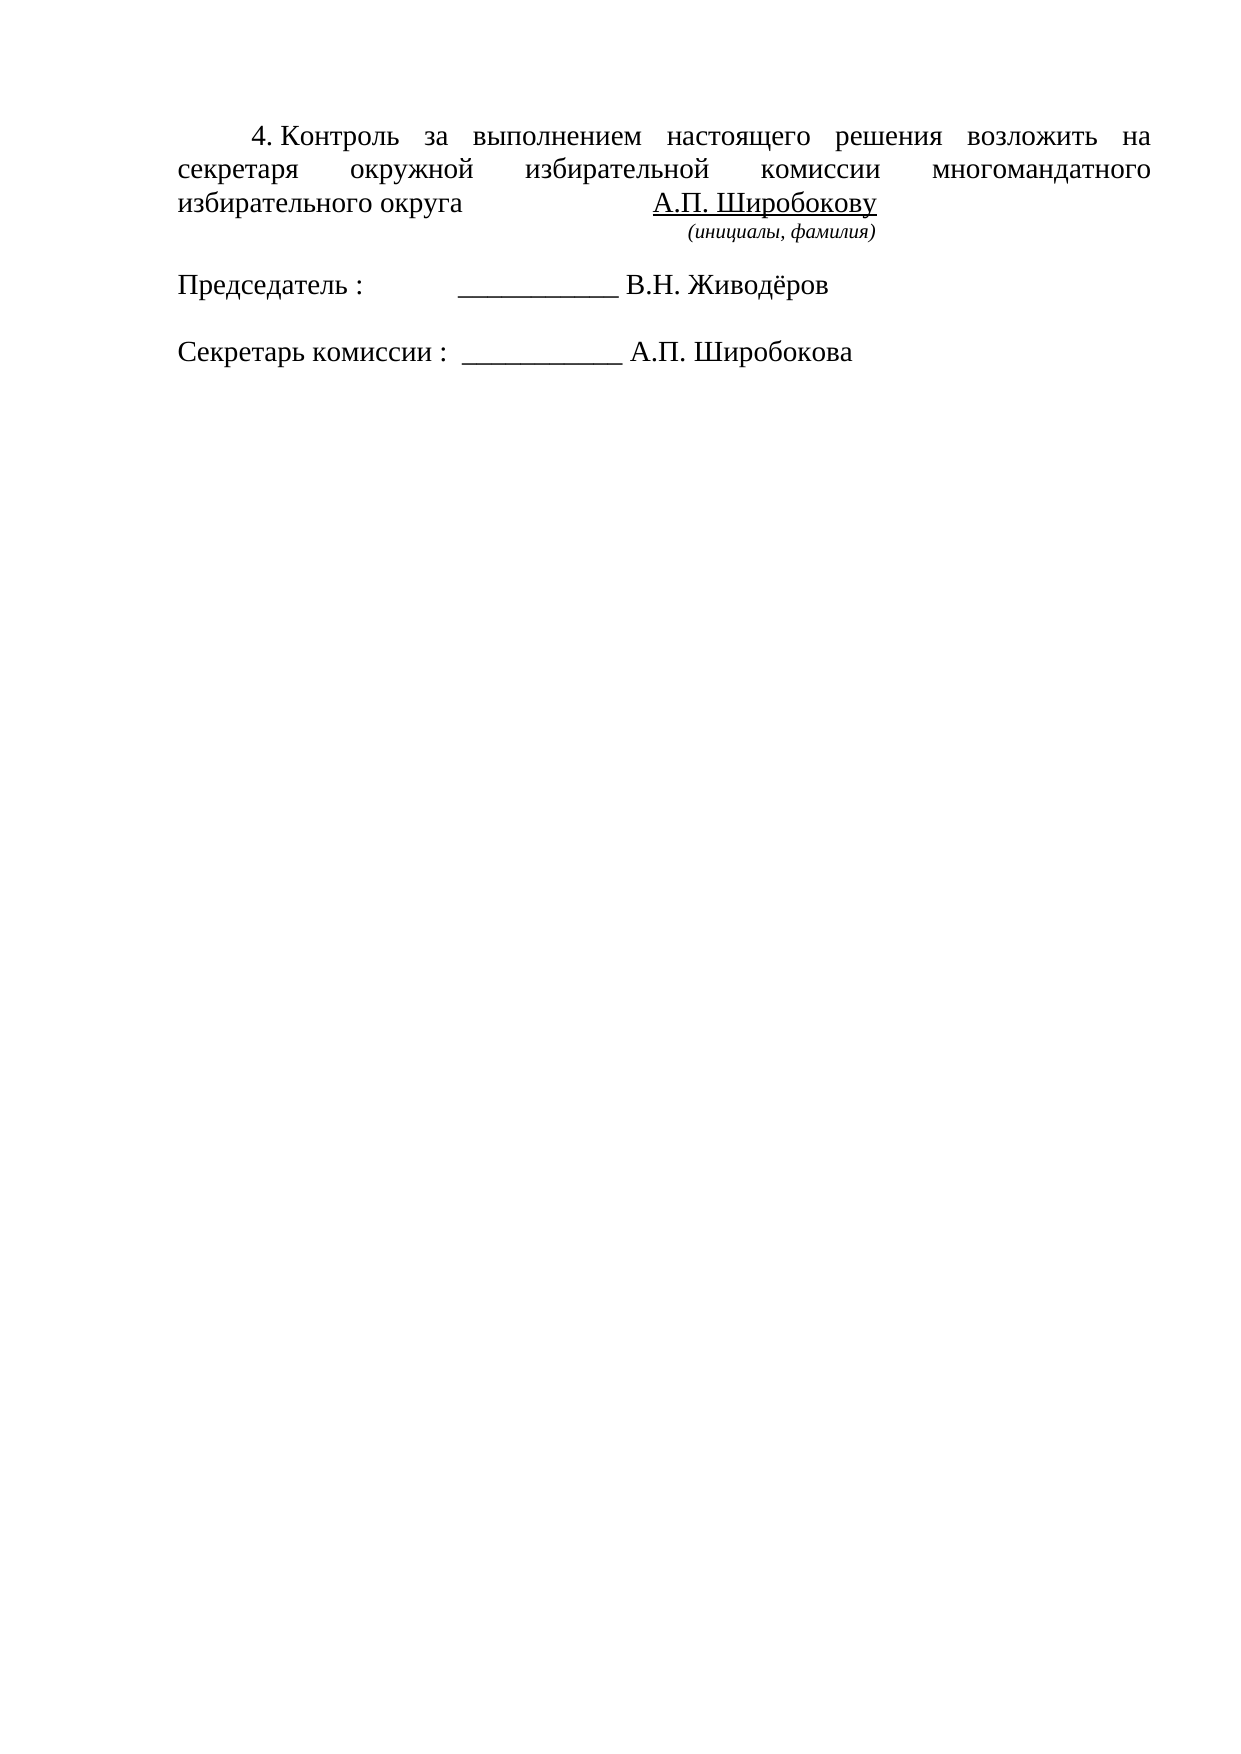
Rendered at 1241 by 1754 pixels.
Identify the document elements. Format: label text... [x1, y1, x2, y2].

text Секретарь комиссии : ___________ А.П. Широбокова [177, 334, 1152, 367]
text 4. Контроль за выполнением настоящего решения возложить на секретаря окружной избирательной комиссии многомандатного избирательного округа А.П. Широбокову [177, 118, 1152, 219]
text Председатель : ___________ В.Н. Живодёров [177, 267, 1152, 300]
text (инициалы, фамилия) [177, 219, 1152, 243]
